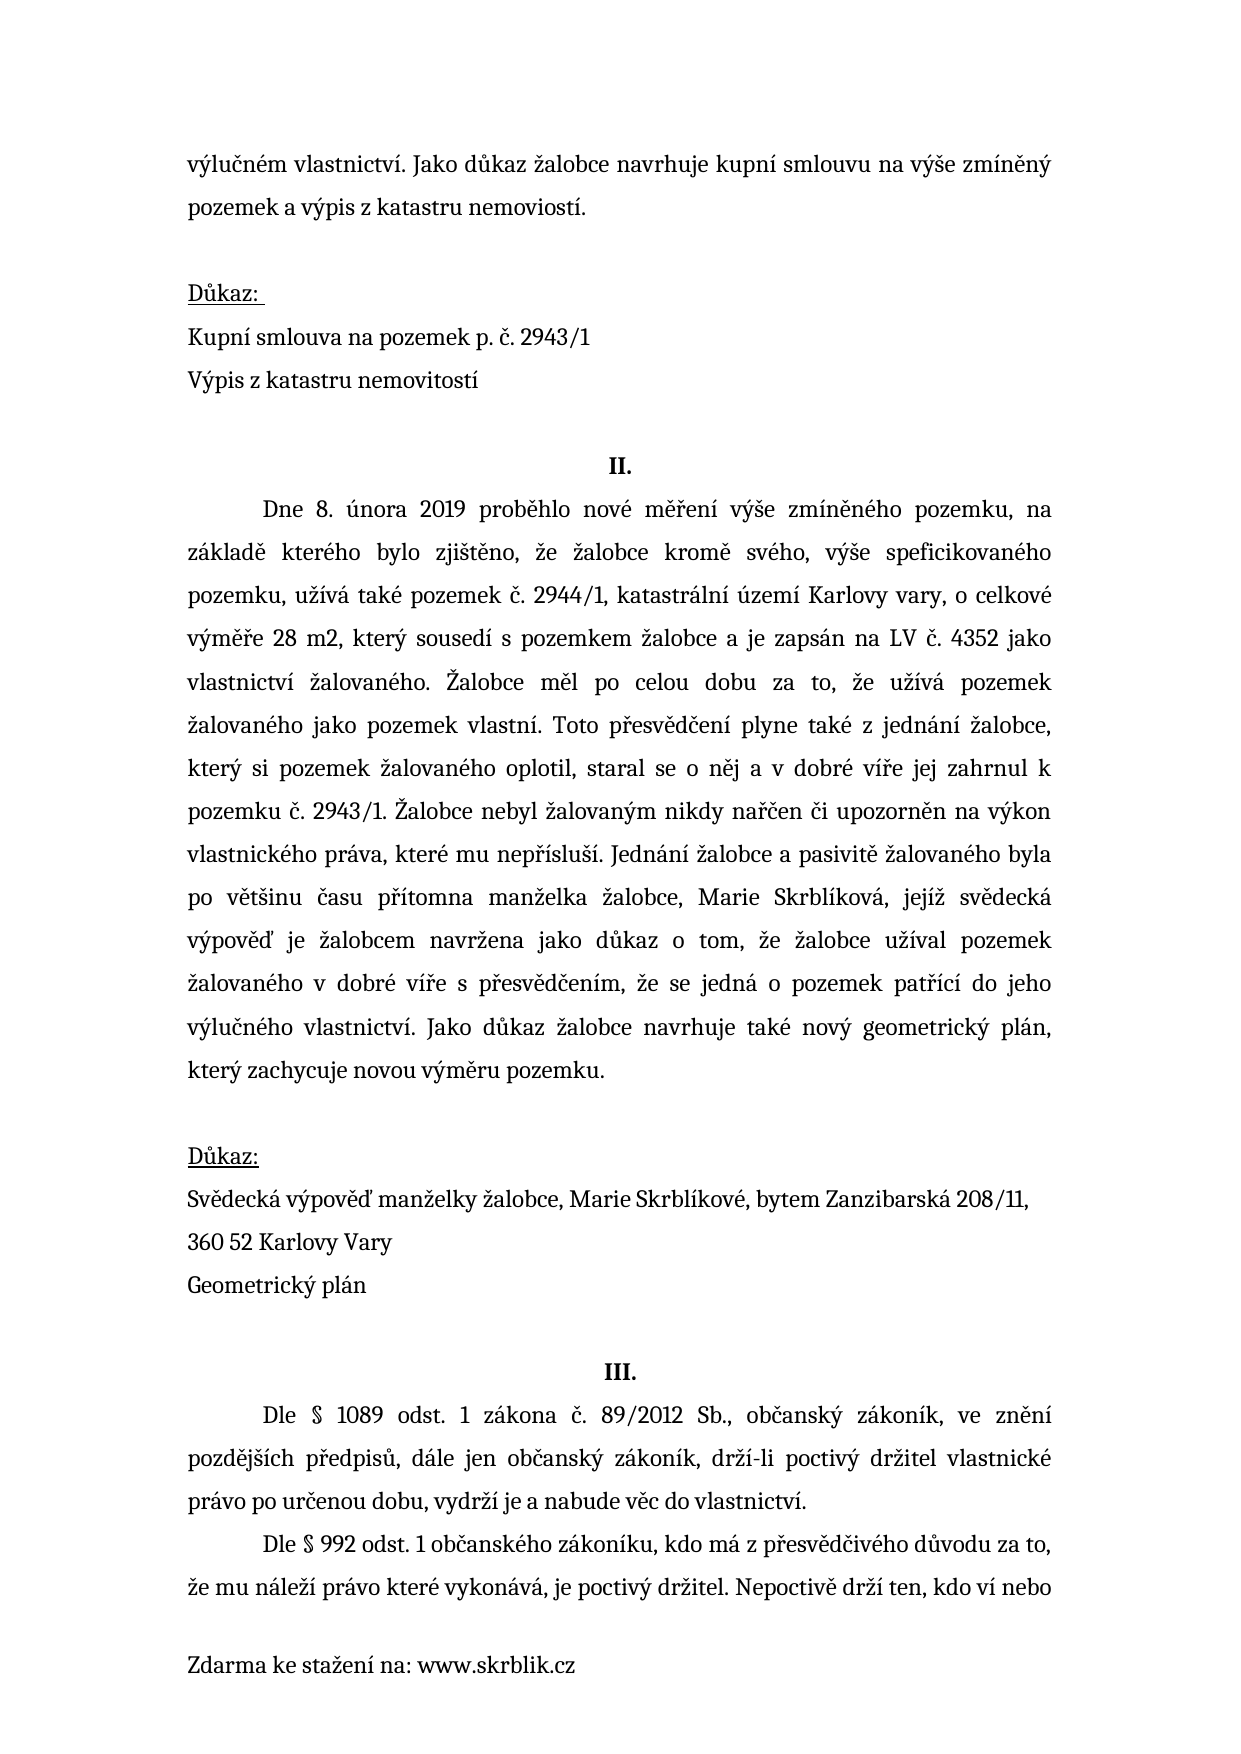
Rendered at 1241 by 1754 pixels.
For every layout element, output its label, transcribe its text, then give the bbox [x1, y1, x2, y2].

text Kupní smlouva na pozemek p. č. 2943/1 [187, 322, 1053, 351]
text Geometrický plán [187, 1271, 1053, 1300]
text Dle § 1089 odst. 1 zákona č. 89/2012 Sb., občanský zákoník, ve znění pozdějších předpisů, dále jen občanský zákoník, drží-li poctivý držitel vlastnické právo po určenou dobu, vydrží je a nabude věc do vlastnictví. [187, 1401, 1053, 1516]
text III. [187, 1357, 1053, 1386]
text Dne 8. února 2019 proběhlo nové měření výše zmíněného pozemku, na základě kterého bylo zjištěno, že žalobce kromě svého, výše speficikovaného pozemku, užívá také pozemek č. 2944/1, katastrální území Karlovy vary, o celkové výměře 28 m2, který sousedí s pozemkem žalobce a je zapsán na LV č. 4352 jako vlastnictví žalovaného. Žalobce měl po celou dobu za to, že užívá pozemek žalovaného jako pozemek vlastní. Toto přesvědčení plyne také z jednání žalobce, který si pozemek žalovaného oplotil, staral se o něj a v dobré víře jej zahrnul k pozemku č. 2943/1. Žalobce nebyl žalovaným nikdy nařčen či upozorněn na výkon vlastnického práva, které mu nepřísluší. Jednání žalobce a pasivitě žalovaného byla po většinu času přítomna manželka žalobce, Marie Skrblíková, jejíž svědecká výpověď je žalobcem navržena jako důkaz o tom, že žalobce užíval pozemek žalovaného v dobré víře s přesvědčením, že se jedná o pozemek patřící do jeho výlučného vlastnictví. Jako důkaz žalobce navrhuje také nový geometrický plán, který zachycuje novou výměru pozemku. [187, 495, 1053, 1084]
text Důkaz: [187, 279, 1053, 308]
text Svědecká výpověď manželky žalobce, Marie Skrblíkové, bytem Zanzibarská 208/11, 360 52 Karlovy Vary [187, 1185, 1053, 1257]
text Důkaz: [187, 1142, 1053, 1171]
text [187, 150, 1053, 222]
text Výpis z katastru nemovitostí [187, 366, 1053, 394]
text II. [187, 452, 1053, 481]
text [187, 1530, 1053, 1602]
